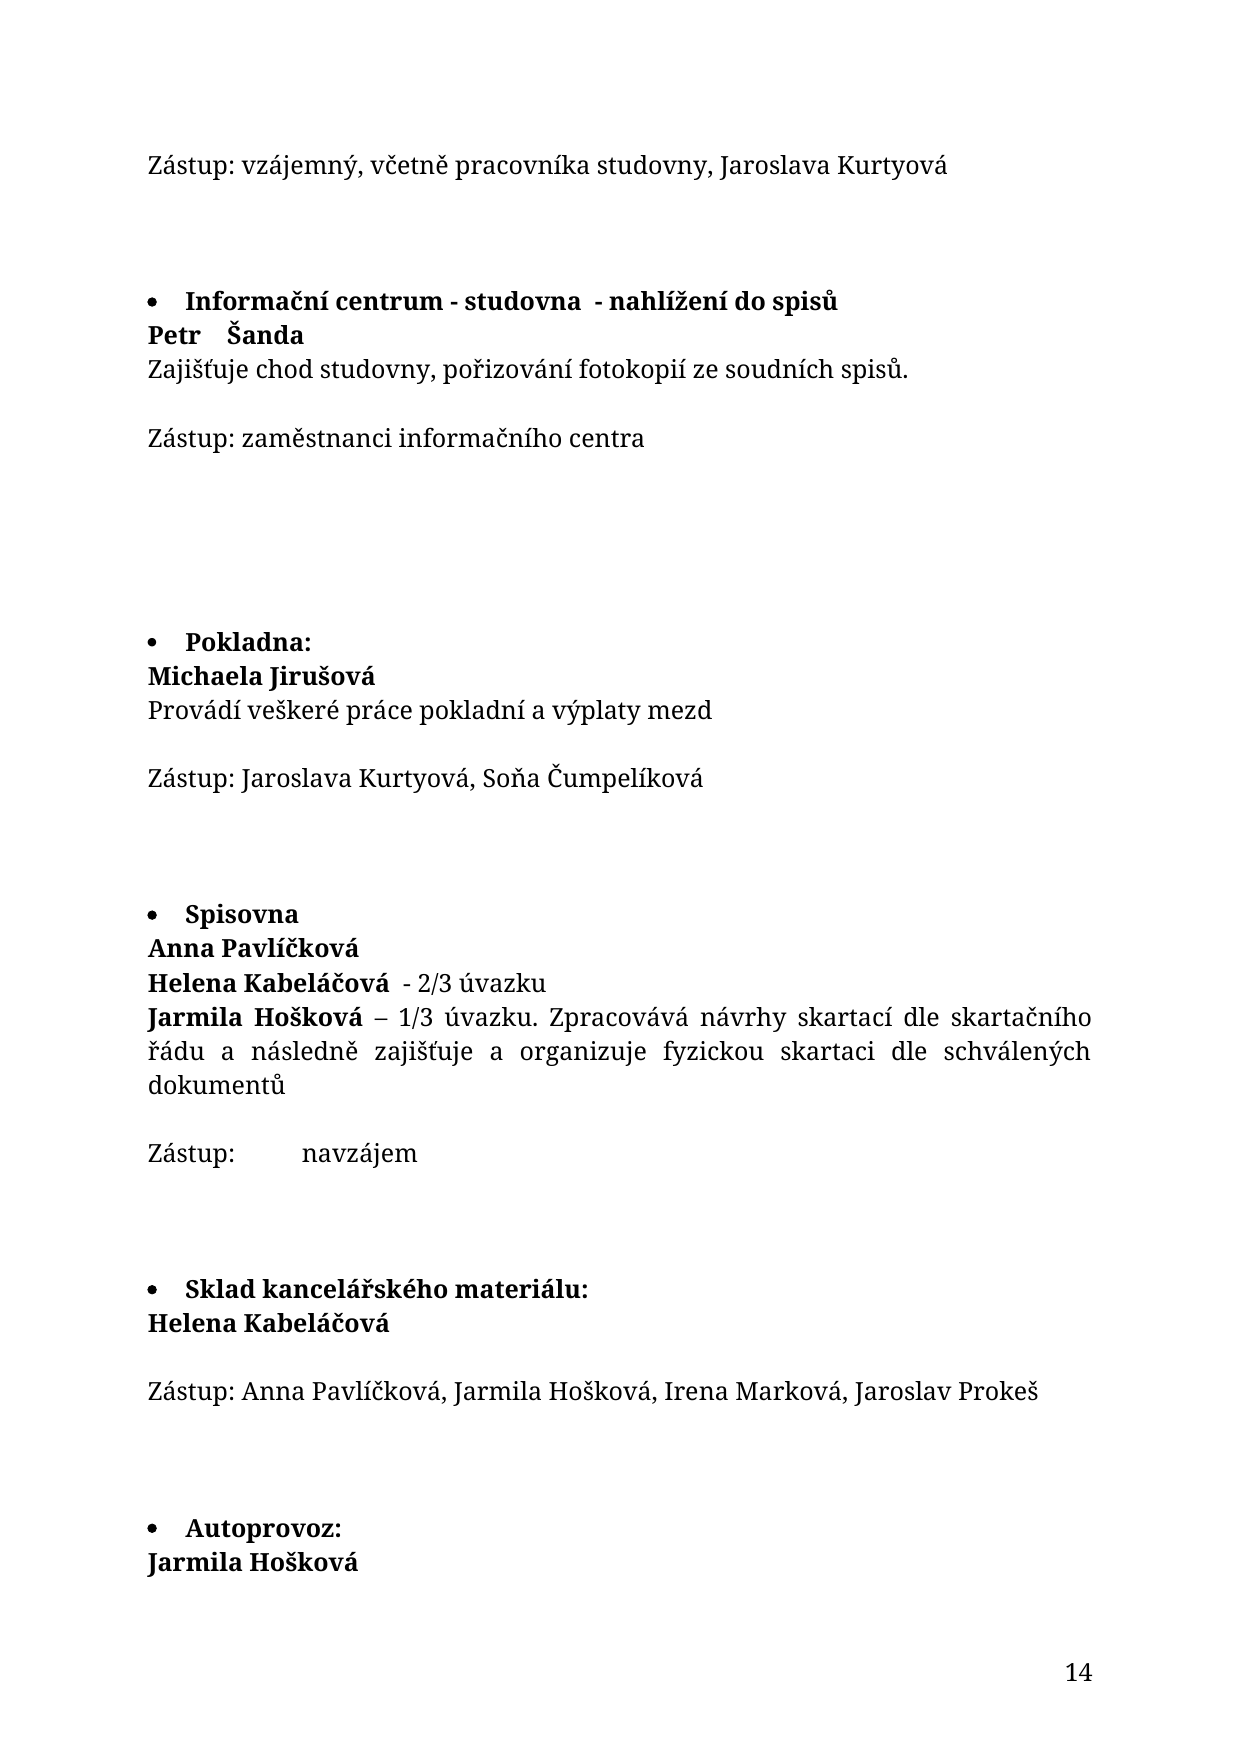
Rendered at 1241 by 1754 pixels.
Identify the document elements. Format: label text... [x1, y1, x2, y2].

text Zástup: Jaroslava Kurtyová, Soňa Čumpelíková [148, 761, 1092, 795]
text Helena Kabeláčová [148, 1306, 1092, 1340]
text Anna Pavlíčková [148, 931, 1092, 965]
text Zástup: Anna Pavlíčková, Jarmila Hošková, Irena Marková, Jaroslav Prokeš [148, 1374, 1092, 1408]
text Petr Šanda [148, 318, 1092, 352]
text Michaela Jirušová [148, 659, 1092, 693]
text Helena Kabeláčová - 2/3 úvazku [148, 965, 1092, 999]
text Provádí veškeré práce pokladní a výplaty mezd [148, 693, 1092, 727]
text Zástup: navzájem [148, 1136, 1092, 1169]
list Sklad kancelářského materiálu: [148, 1272, 1092, 1306]
text Zajišťuje chod studovny, pořizování fotokopií ze soudních spisů. [148, 352, 1092, 386]
list Spisovna [148, 897, 1092, 931]
text Zástup: vzájemný, včetně pracovníka studovny, Jaroslava Kurtyová [148, 148, 1092, 182]
text Jarmila Hošková – 1/3 úvazku. Zpracovává návrhy skartací dle skartačního řádu a následně zajišťuje a organizuje fyzickou skartaci dle schválených dokumentů [148, 999, 1092, 1101]
text Zástup: zaměstnanci informačního centra [148, 420, 1092, 454]
list Pokladna: [148, 624, 1092, 659]
list Autoprovoz: [148, 1510, 1092, 1544]
list Informační centrum - studovna - nahlížení do spisů [148, 284, 1092, 318]
text Jarmila Hošková [148, 1544, 1092, 1578]
